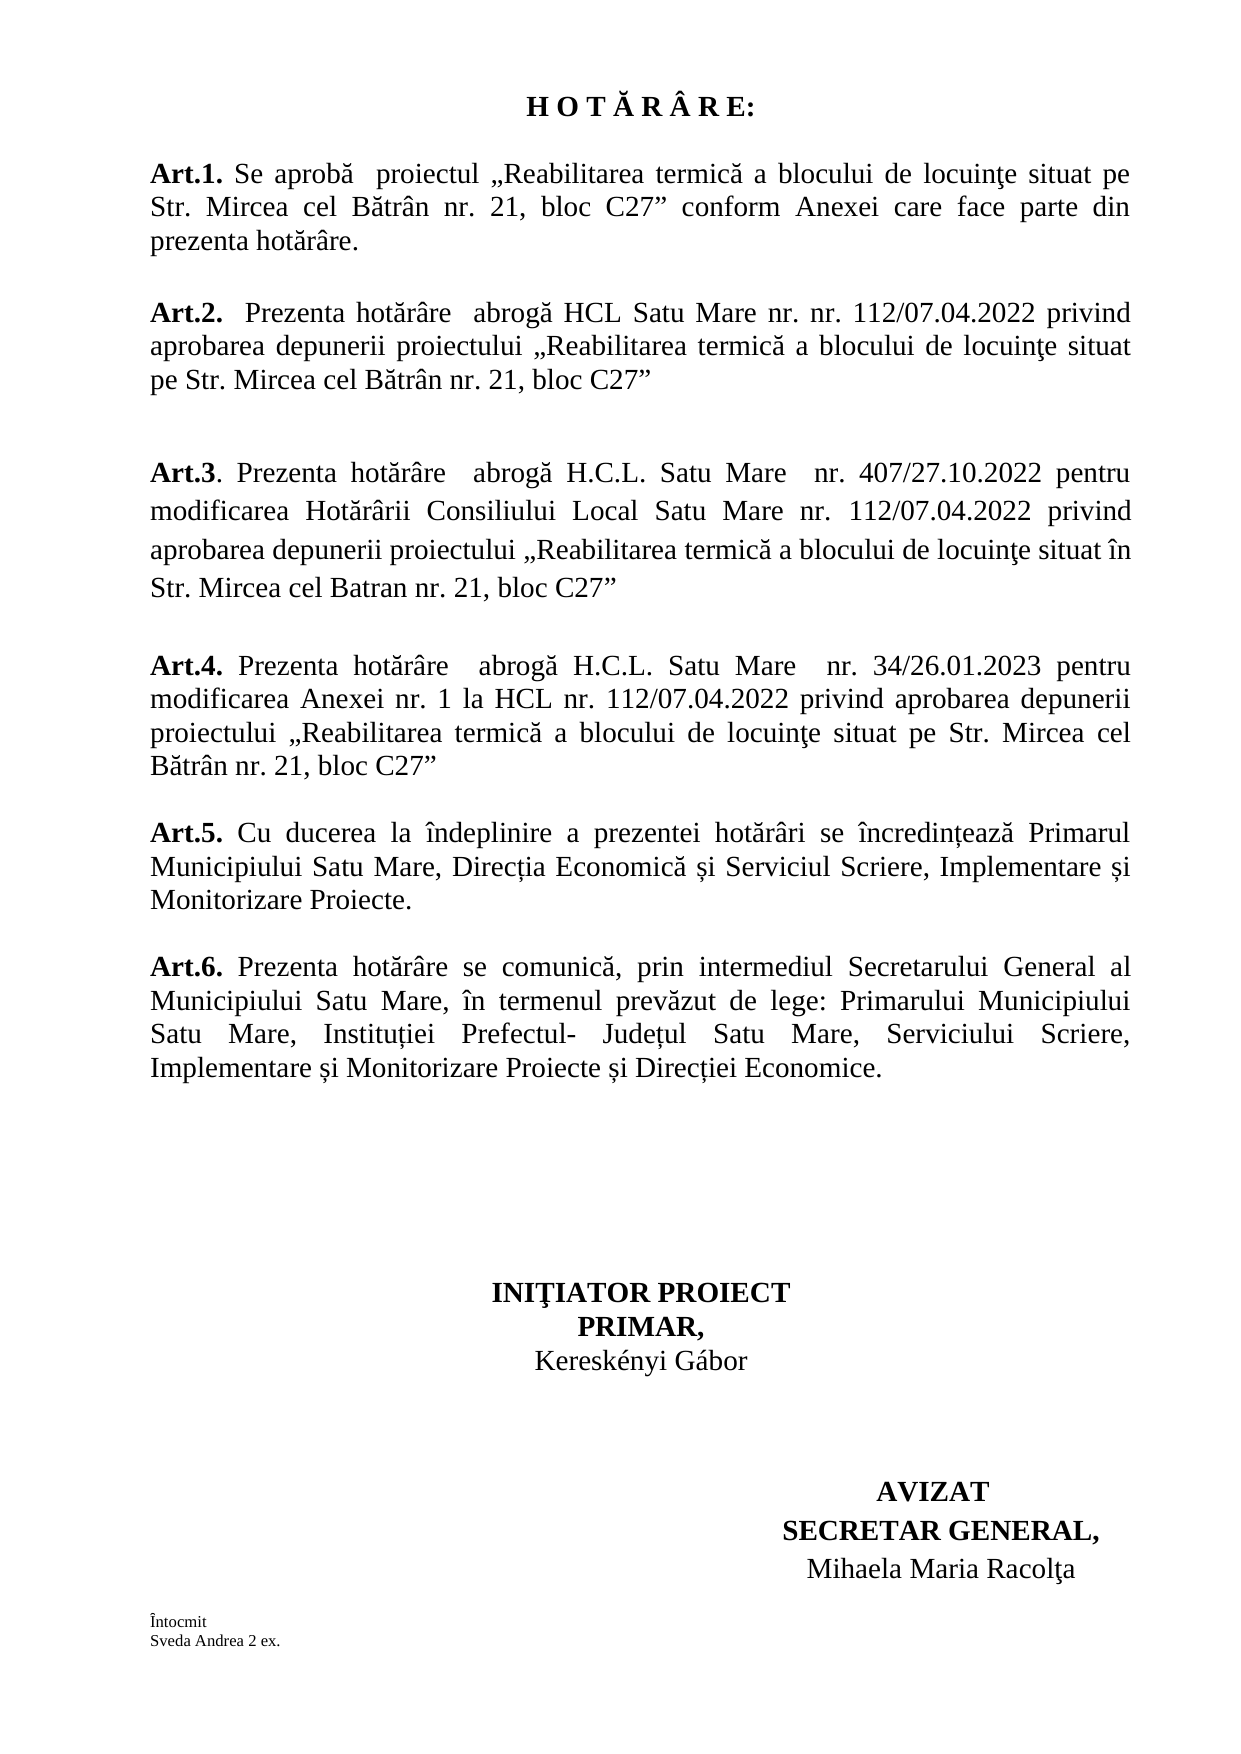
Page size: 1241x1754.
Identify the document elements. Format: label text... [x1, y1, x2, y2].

text AVIZAT [750, 1474, 1132, 1508]
text Art.6. Prezenta hotărâre se comunică, prin intermediul Secretarului General al Municipiului Satu Mare, în termenul prevăzut de lege: Primarului Municipiului Satu Mare, Instituției Prefectul- Județul Satu Mare, Serviciului Scriere, Implementare și Monitorizare Proiecte și Direcției Economice. [150, 949, 1132, 1084]
text Art.1. Se aprobă proiectul „Reabilitarea termică a blocului de locuinţe situat pe Str. Mircea cel Bătrân nr. 21, bloc C27” conform Anexei care face parte din prezenta hotărâre. [150, 156, 1132, 256]
text Art.3. Prezenta hotărâre abrogă H.C.L. Satu Mare nr. 407/27.10.2022 pentru modificarea Hotărârii Consiliului Local Satu Mare nr. 112/07.04.2022 privind aprobarea depunerii proiectului „Reabilitarea termică a blocului de locuinţe situat în Str. Mircea cel Batran nr. 21, bloc C27” [150, 455, 1132, 604]
text Kereskényi Gábor [150, 1343, 1132, 1376]
text Art.5. Cu ducerea la îndeplinire a prezentei hotărâri se încredințează Primarul Municipiului Satu Mare, Direcția Economică și Serviciul Scriere, Implementare și Monitorizare Proiecte. [150, 815, 1132, 916]
text PRIMAR, [150, 1309, 1132, 1343]
text INIŢIATOR PROIECT [150, 1276, 1132, 1309]
text Art.2. Prezenta hotărâre abrogă HCL Satu Mare nr. nr. 112/07.04.2022 privind aprobarea depunerii proiectului „Reabilitarea termică a blocului de locuinţe situat pe Str. Mircea cel Bătrân nr. 21, bloc C27” [150, 295, 1132, 396]
text Art.4. Prezenta hotărâre abrogă H.C.L. Satu Mare nr. 34/26.01.2023 pentru modificarea Anexei nr. 1 la HCL nr. 112/07.04.2022 privind aprobarea depunerii proiectului „Reabilitarea termică a blocului de locuinţe situat pe Str. Mircea cel Bătrân nr. 21, bloc C27” [150, 648, 1132, 782]
text SECRETAR GENERAL, Mihaela Maria Racolţa [750, 1513, 1132, 1585]
text H O T Ă R Â R E: [150, 89, 1132, 122]
